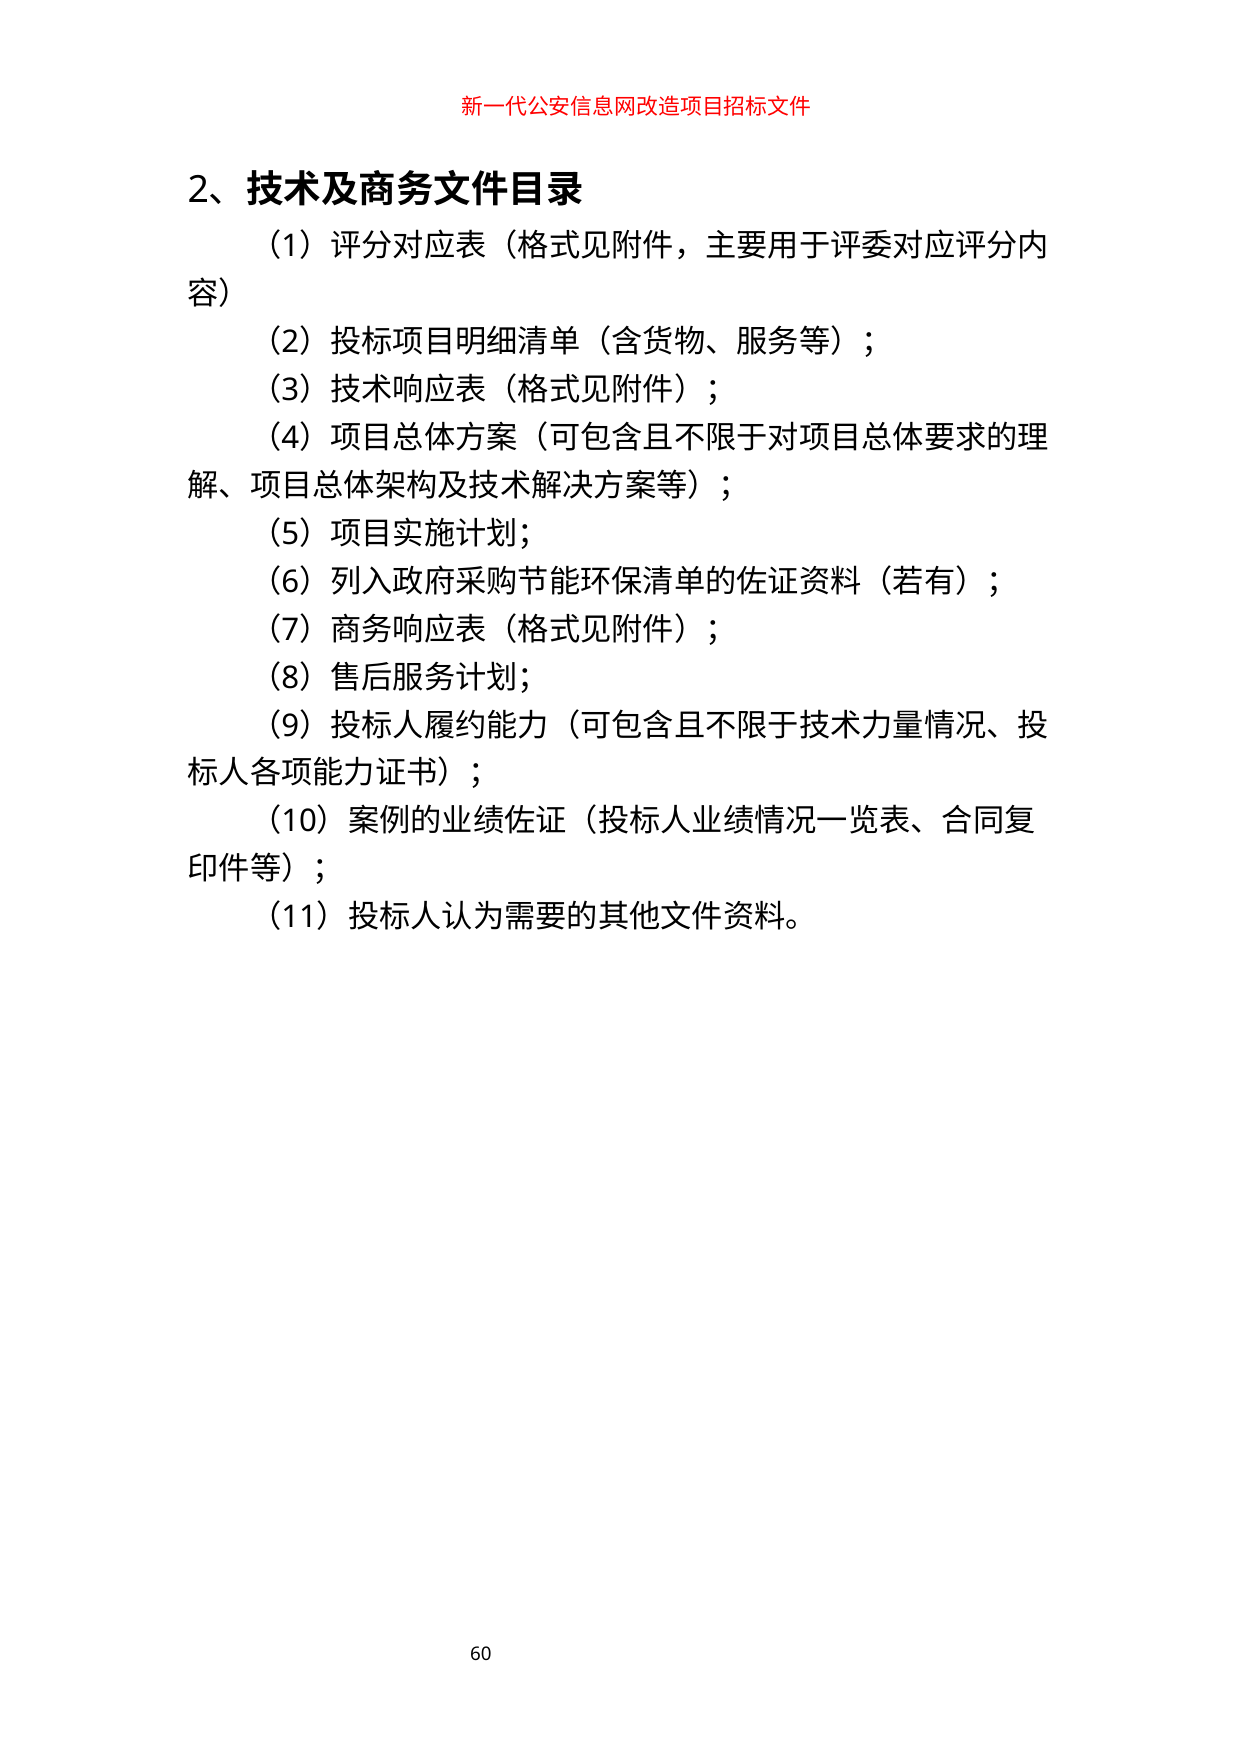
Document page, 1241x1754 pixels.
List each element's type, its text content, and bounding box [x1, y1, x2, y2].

text 2、技术及商务文件目录 [187, 159, 1053, 213]
text （9）投标人履约能力（可包含且不限于技术力量情况、投标人各项能力证书）； [187, 698, 1053, 793]
text （4）项目总体方案（可包含且不限于对项目总体要求的理解、项目总体架构及技术解决方案等）； [187, 410, 1053, 506]
text （10）案例的业绩佐证（投标人业绩情况一览表、合同复印件等）； [187, 793, 1053, 889]
text （2）投标项目明细清单（含货物、服务等）； [187, 314, 1053, 362]
text （11）投标人认为需要的其他文件资料。 [187, 889, 1053, 937]
text （5）项目实施计划； [187, 506, 1053, 554]
text （6）列入政府采购节能环保清单的佐证资料（若有）； [187, 554, 1053, 602]
text （1）评分对应表（格式见附件，主要用于评委对应评分内容） [187, 218, 1053, 314]
text （7）商务响应表（格式见附件）； [187, 602, 1053, 650]
text （8）售后服务计划； [187, 650, 1053, 698]
text （3）技术响应表（格式见附件）； [187, 362, 1053, 410]
